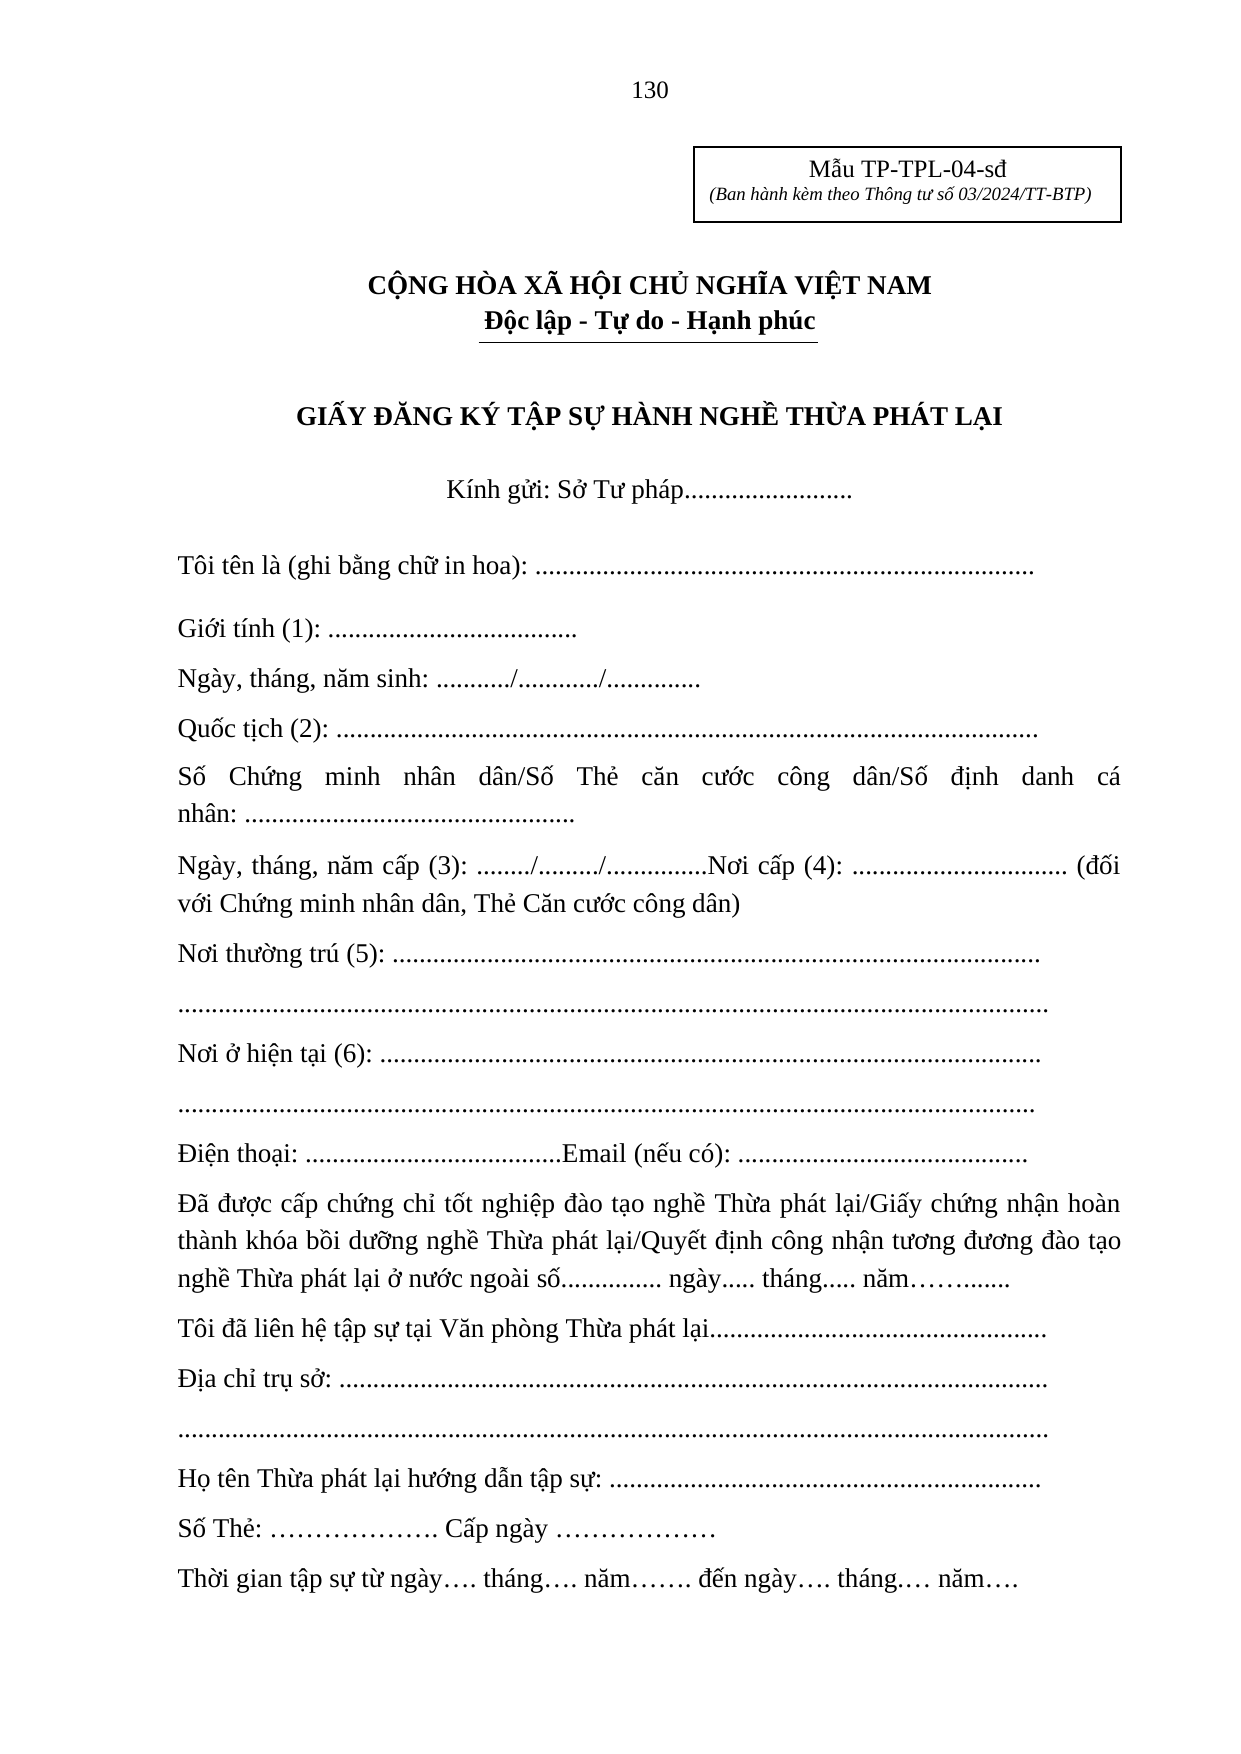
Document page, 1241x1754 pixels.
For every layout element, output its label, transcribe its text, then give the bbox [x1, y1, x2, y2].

text Độc lập - Tự do - Hạnh phúc [177, 301, 1122, 337]
text Tôi đã liên hệ tập sự tại Văn phòng Thừa phát lại.................................................. [177, 1305, 1122, 1343]
text Họ tên Thừa phát lại hướng dẫn tập sự: ................................................................ [177, 1455, 1122, 1493]
text Giới tính (1): ..................................... [177, 605, 1122, 643]
text Ngày, tháng, năm cấp (3): ......../........./...............Nơi cấp (4): ................................ (đối với Chứng minh nhân dân, Thẻ Căn cước công dân) [177, 843, 1122, 918]
text Kính gửi: Sở Tư pháp......................... [177, 470, 1122, 505]
text Số Chứng minh nhân dân/Số Thẻ căn cước công dân/Số định danh cá nhân: ................................................. [177, 755, 1122, 830]
text GIẤY ĐĂNG KÝ TẬP SỰ HÀNH NGHỀ THỪA PHÁT LẠI [177, 397, 1122, 432]
text Tôi tên là (ghi bằng chữ in hoa): .......................................................................... [177, 543, 1122, 580]
text Quốc tịch (2): ........................................................................................................ [177, 705, 1122, 743]
text Nơi thường trú (5): ................................................................................................ [177, 930, 1122, 968]
text Điện thoại: ......................................Email (nếu có): ........................................... [177, 1130, 1122, 1168]
text ................................................................................................................................. [177, 980, 1122, 1018]
text Đã được cấp chứng chỉ tốt nghiệp đào tạo nghề Thừa phát lại/Giấy chứng nhận hoàn thành khóa bồi dưỡng nghề Thừa phát lại/Quyết định công nhận tương đương đào tạo nghề Thừa phát lại ở nước ngoài số............... ngày..... tháng..... năm……....... [177, 1180, 1122, 1293]
text Thời gian tập sự từ ngày…. tháng…. năm……. đến ngày…. tháng.… năm…. [177, 1555, 1122, 1593]
text Ngày, tháng, năm sinh: .........../............/.............. [177, 655, 1122, 693]
text CỘNG HÒA XÃ HỘI CHỦ NGHĨA VIỆT NAM [177, 266, 1122, 301]
text Địa chỉ trụ sở: ......................................................................................................... [177, 1355, 1122, 1393]
text ............................................................................................................................... [177, 1080, 1122, 1118]
text ................................................................................................................................. [177, 1405, 1122, 1443]
text Nơi ở hiện tại (6): .................................................................................................. [177, 1030, 1122, 1068]
text Số Thẻ: ………………. Cấp ngày ……………… [177, 1505, 1122, 1543]
